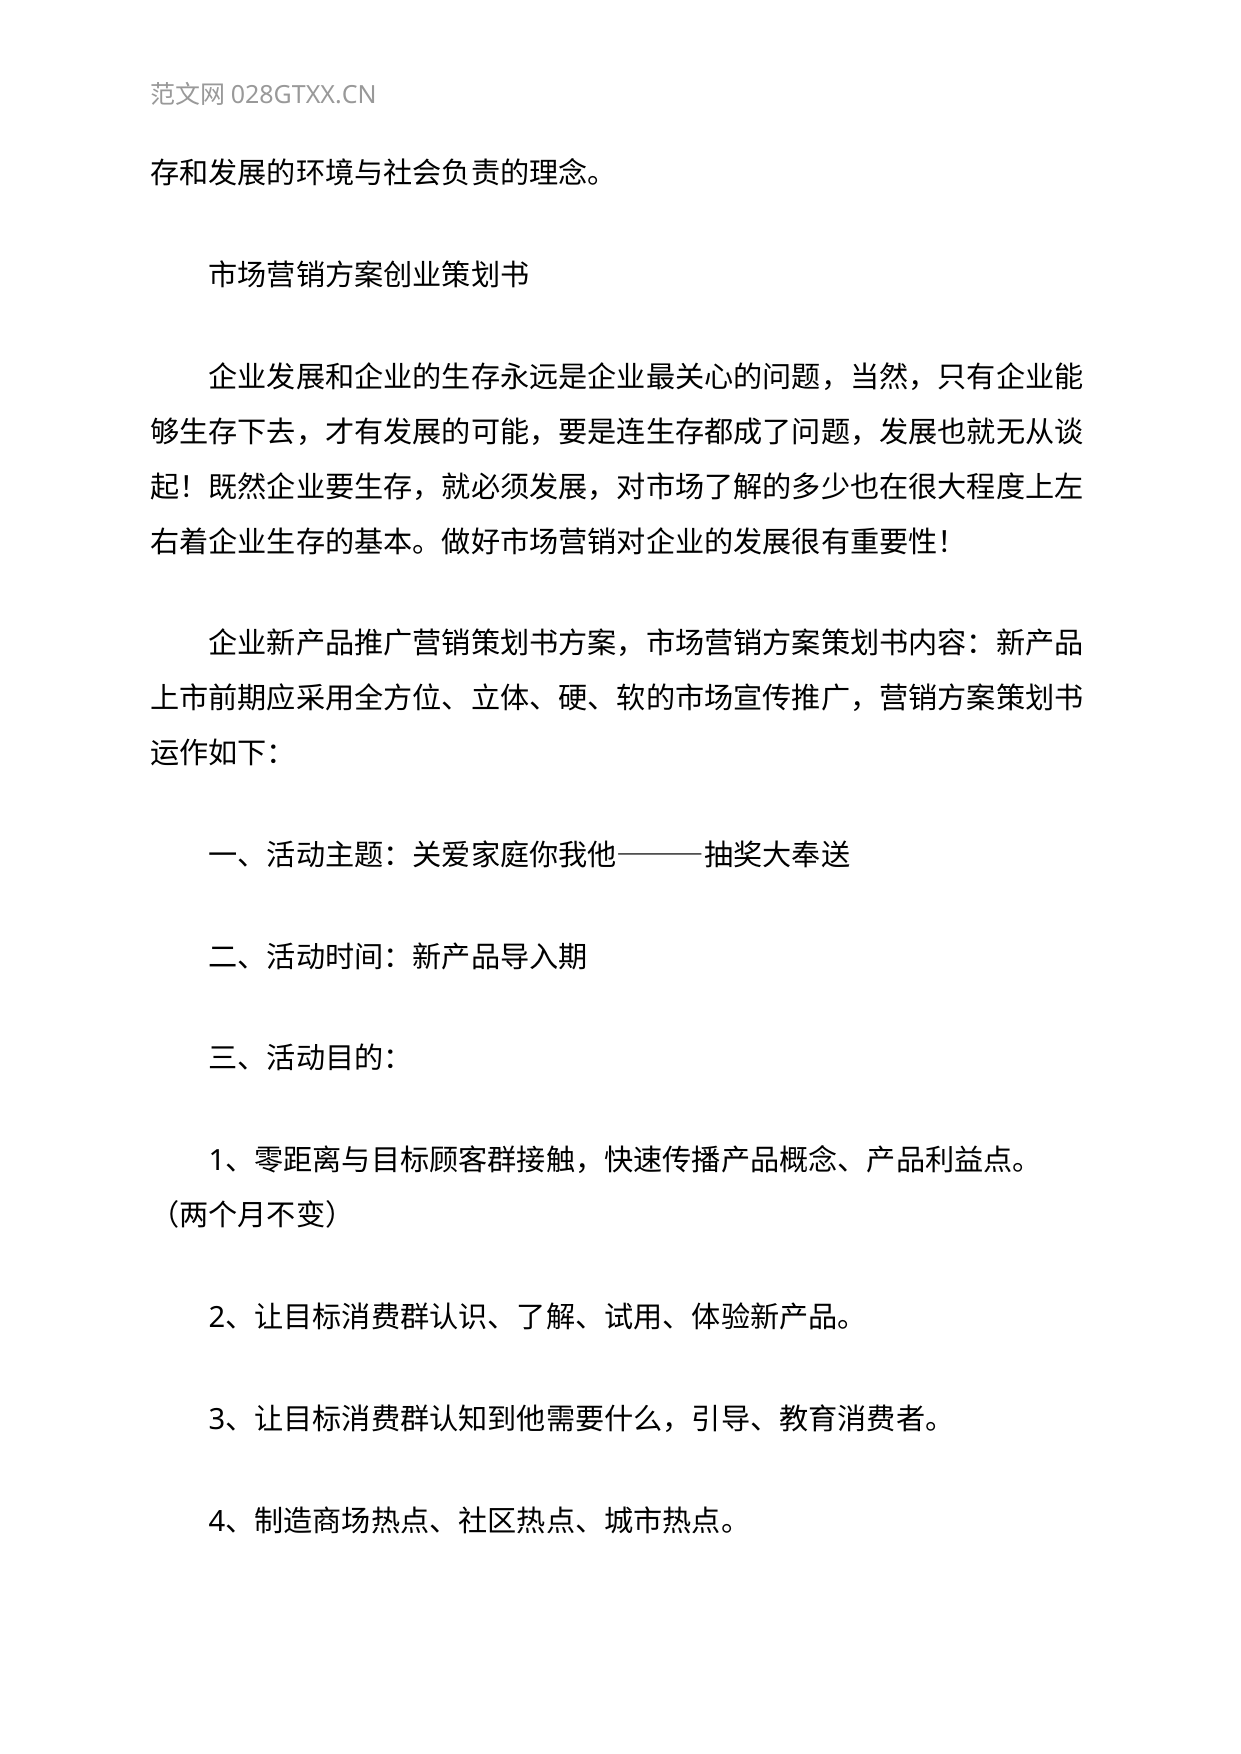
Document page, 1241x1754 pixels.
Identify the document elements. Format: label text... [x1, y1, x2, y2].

text 三、活动目的： [150, 1035, 1090, 1077]
text 3、让目标消费群认知到他需要什么，引导、教育消费者。 [150, 1396, 1090, 1438]
text 二、活动时间：新产品导入期 [150, 933, 1090, 976]
text 企业新产品推广营销策划书方案，市场营销方案策划书内容：新产品上市前期应采用全方位、立体、硬、软的市场宣传推广，营销方案策划书运作如下： [150, 620, 1090, 772]
text 2、让目标消费群认识、了解、试用、体验新产品。 [150, 1294, 1090, 1336]
text 4、制造商场热点、社区热点、城市热点。 [150, 1498, 1090, 1540]
text 1、零距离与目标顾客群接触，快速传播产品概念、产品利益点。（两个月不变） [150, 1137, 1090, 1234]
text 市场营销方案创业策划书 [150, 252, 1090, 294]
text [150, 150, 1090, 192]
text 一、活动主题：关爱家庭你我他———抽奖大奉送 [150, 832, 1090, 874]
text 企业发展和企业的生存永远是企业最关心的问题，当然，只有企业能够生存下去，才有发展的可能，要是连生存都成了问题，发展也就无从谈起！既然企业要生存，就必须发展，对市场了解的多少也在很大程度上左右着企业生存的基本。做好市场营销对企业的发展很有重要性！ [150, 353, 1090, 561]
